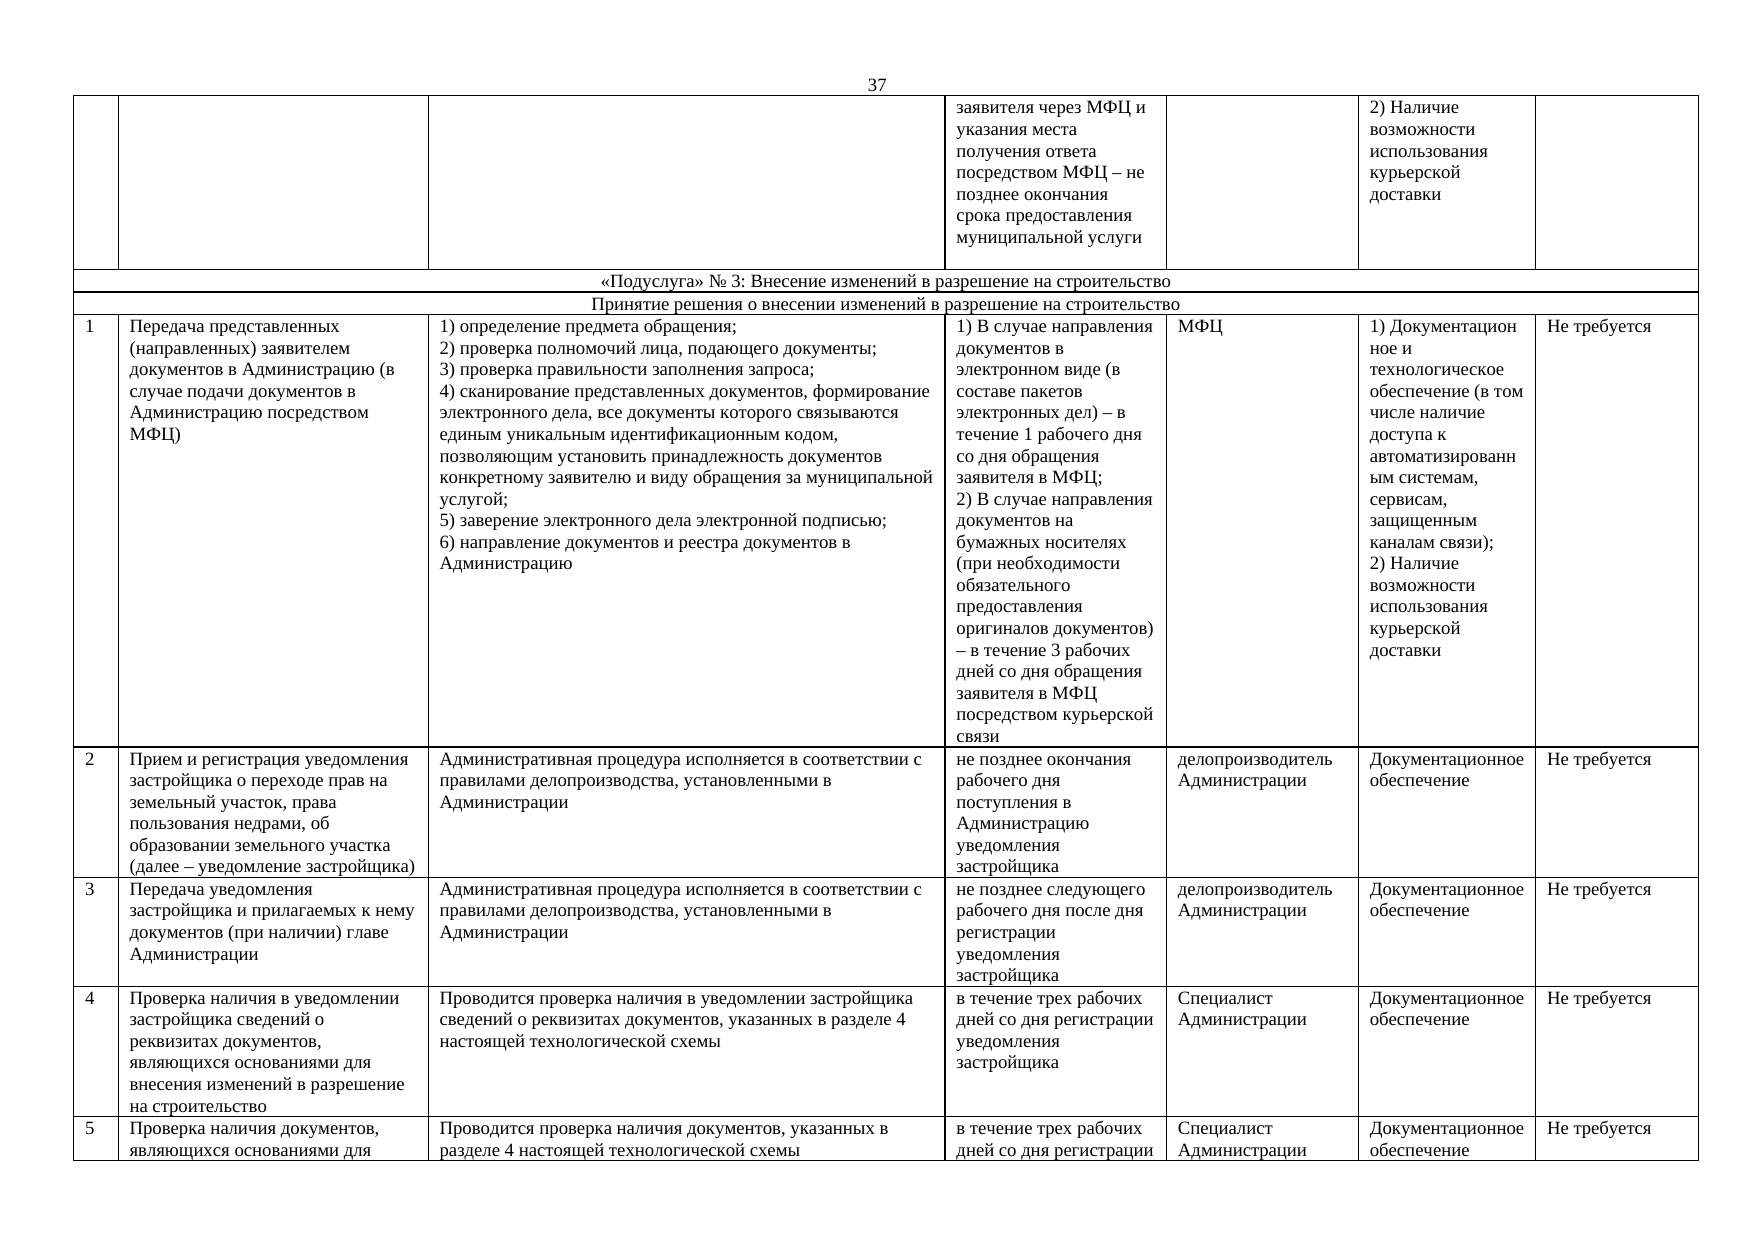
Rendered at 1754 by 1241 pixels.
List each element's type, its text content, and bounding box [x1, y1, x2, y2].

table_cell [1167, 96, 1358, 269]
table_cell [1359, 1117, 1535, 1160]
table_cell Административная процедура исполняется в соответствии с правилами делопроизводства, установленными в Администрации [429, 878, 944, 986]
table_cell Не требуется [1536, 748, 1698, 877]
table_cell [946, 1117, 1166, 1160]
table_cell 9 [74, 96, 118, 269]
table_cell Документационное обеспечение [1359, 987, 1535, 1116]
table_cell Проверка наличия в уведомлении застройщика сведений о реквизитах документов, являющихся основаниями для внесения изменений в разрешение на строительство [119, 987, 428, 1116]
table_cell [119, 96, 428, 269]
table_cell Проводится проверка наличия в уведомлении застройщика сведений о реквизитах документов, указанных в разделе 4 настоящей технологической схемы [429, 987, 944, 1116]
table_cell 1) В случае направления документов в электронном виде (в составе пакетов электронных дел) – в течение 1 рабочего дня со дня обращения заявителя в МФЦ; 2) В случае направления документов на бумажных носителях (при необходимости обязательного предоставления оригиналов документов) – в течение 3 рабочих дней со дня обращения заявителя в МФЦ посредством курьерской связи [946, 315, 1166, 746]
table_cell не позднее окончания рабочего дня поступления в Администрацию уведомления застройщика [946, 748, 1166, 877]
table_cell МФЦ [1167, 315, 1358, 746]
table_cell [429, 96, 944, 269]
table_cell Не требуется [1536, 1117, 1698, 1160]
table_cell 1) определение предмета обращения; 2) проверка полномочий лица, подающего документы; 3) проверка правильности заполнения запроса; 4) сканирование представленных документов, формирование электронного дела, все документы которого связываются единым уникальным идентификационным кодом, позволяющим установить принадлежность документов конкретному заявителю и виду обращения за муниципальной услугой; 5) заверение электронного дела электронной подписью; 6) направление документов и реестра документов в Администрацию [429, 315, 944, 746]
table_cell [119, 1117, 428, 1160]
table_cell 5 [74, 1117, 118, 1160]
table_cell Не требуется [1536, 878, 1698, 986]
table_cell Не требуется [1536, 987, 1698, 1116]
table_cell в течение трех рабочих дней со дня регистрации уведомления застройщика [946, 987, 1166, 1116]
table_cell Специалист Администрации [1167, 987, 1358, 1116]
table_cell делопроизводитель Администрации [1167, 878, 1358, 986]
table_cell 4 [74, 987, 118, 1116]
table_cell Документационное обеспечение [1359, 878, 1535, 986]
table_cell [1536, 96, 1698, 269]
table_cell Не требуется [1536, 315, 1698, 746]
table_cell 3 [74, 878, 118, 986]
table_cell Административная процедура исполняется в соответствии с правилами делопроизводства, установленными в Администрации [429, 748, 944, 877]
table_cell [1167, 1117, 1358, 1160]
table_cell Прием и регистрация уведомления застройщика о переходе прав на земельный участок, права пользования недрами, об образовании земельного участка (далее – уведомление застройщика) [119, 748, 428, 877]
table_cell Принятие решения о внесении изменений в разрешение на строительство [74, 293, 1698, 314]
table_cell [946, 96, 1166, 269]
table_cell «Подуслуга» № 3: Внесение изменений в разрешение на строительство [74, 270, 1698, 291]
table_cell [1359, 96, 1535, 269]
table_cell не позднее следующего рабочего дня после дня регистрации уведомления застройщика [946, 878, 1166, 986]
table_cell делопроизводитель Администрации [1167, 748, 1358, 877]
table_cell Передача представленных (направленных) заявителем документов в Администрацию (в случае подачи документов в Администрацию посредством МФЦ) [119, 315, 428, 746]
table_cell 1 [74, 315, 118, 746]
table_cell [429, 1117, 944, 1160]
table_cell 2 [74, 748, 118, 877]
table_cell Документационное обеспечение [1359, 748, 1535, 877]
table_cell Передача уведомления застройщика и прилагаемых к нему документов (при наличии) главе Администрации [119, 878, 428, 986]
